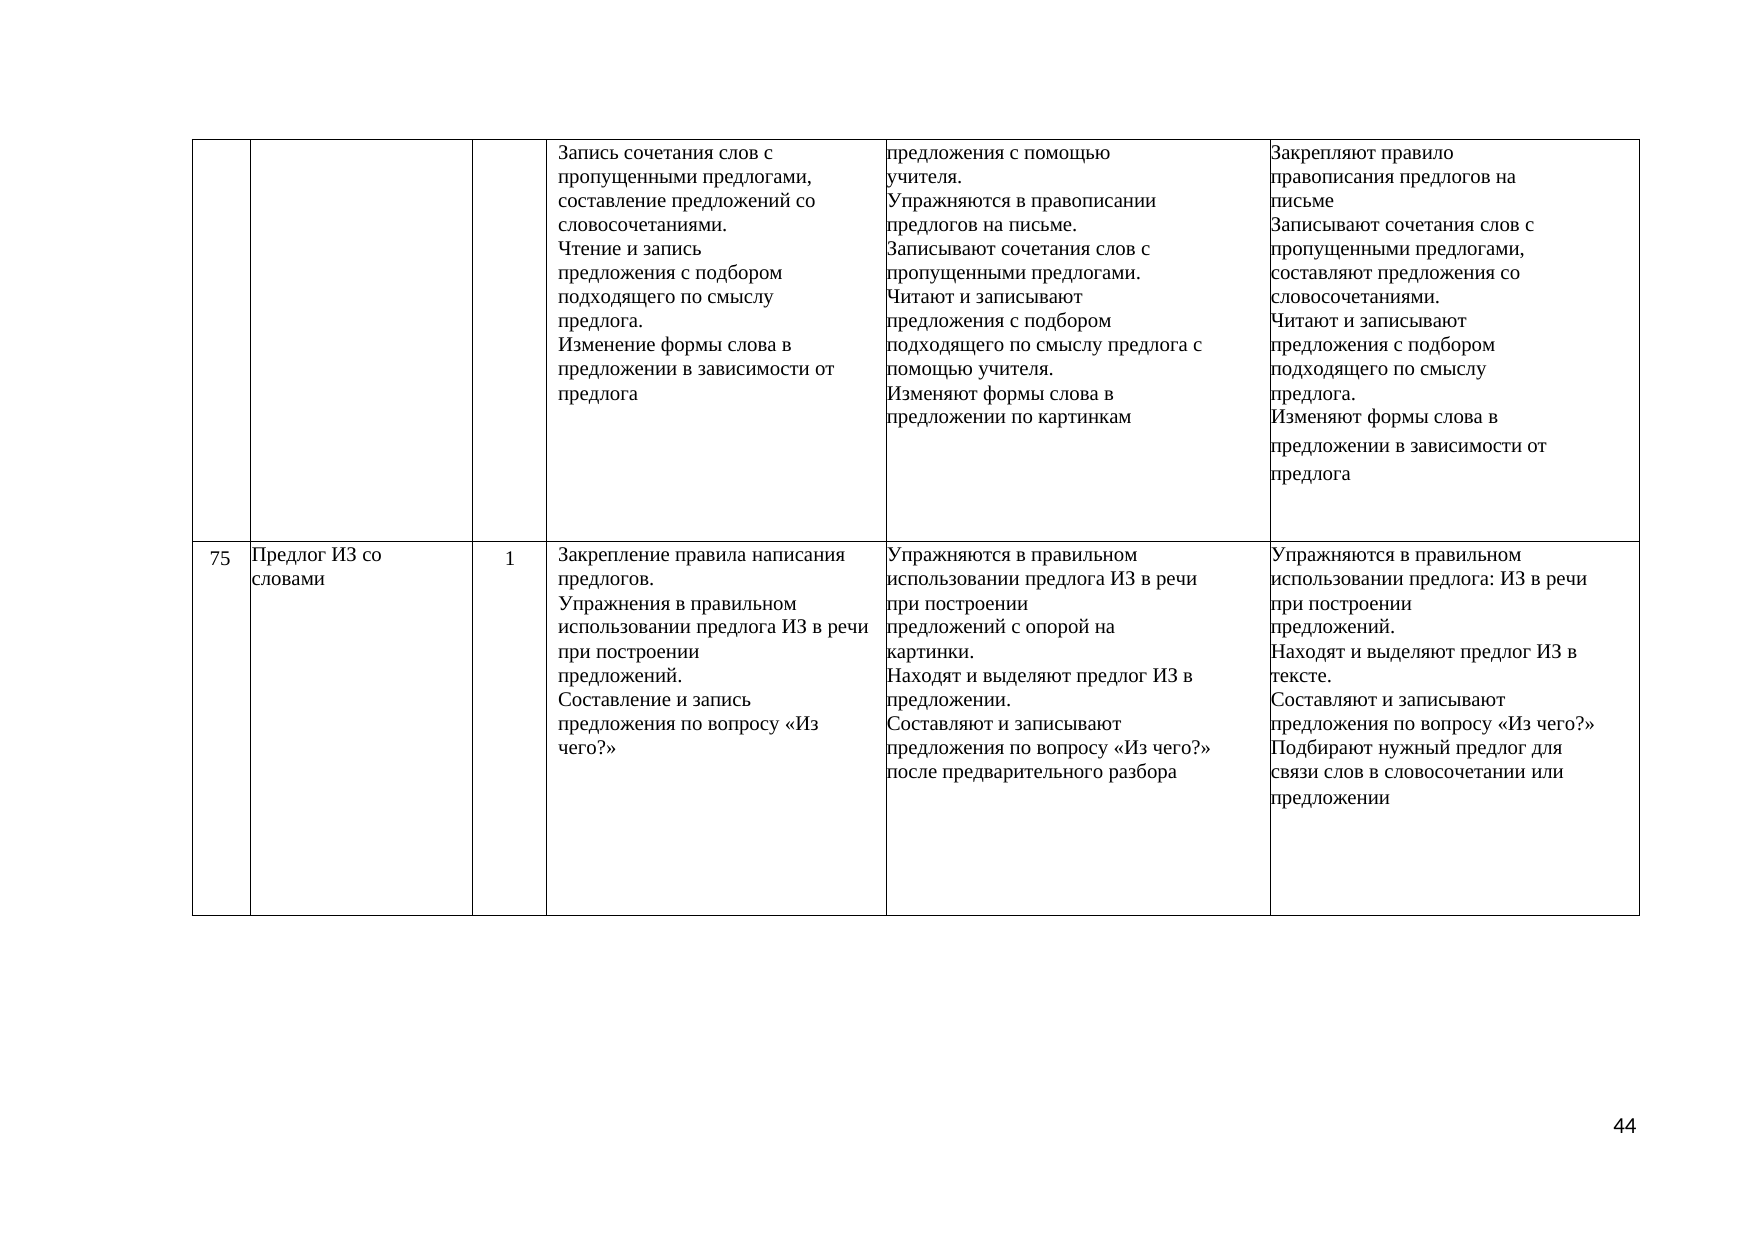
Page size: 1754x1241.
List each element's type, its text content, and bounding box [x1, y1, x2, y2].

table_header [193, 140, 250, 541]
table_cell Предлог ИЗ со словами [251, 542, 472, 915]
table_cell 1 [473, 542, 546, 915]
table_header Закрепляют правило правописания предлогов на письме Записывают сочетания слов с пропущенными предлогами, составляют предложения со словосочетаниями. Читают и записывают предложения с подбором подходящего по смыслу предлога. Изменяют формы слова в предложении в зависимости от предлога [1271, 140, 1639, 541]
table_cell 75 [193, 542, 250, 915]
table_header Запись сочетания слов с пропущенными предлогами, составление предложений со словосочетаниями. Чтение и запись предложения с подбором подходящего по смыслу предлога. Изменение формы слова в предложении в зависимости от предлога [547, 140, 886, 541]
table_header [473, 140, 546, 541]
table_header [251, 140, 472, 541]
table_cell Упражняются в правильном использовании предлога: ИЗ в речи при построении предложений. Находят и выделяют предлог ИЗ в тексте. Составляют и записывают предложения по вопросу «Из чего?» Подбирают нужный предлог для связи слов в словосочетании или предложении [1271, 542, 1639, 915]
table_header предложения с помощью учителя. Упражняются в правописании предлогов на письме. Записывают сочетания слов с пропущенными предлогами. Читают и записывают предложения с подбором подходящего по смыслу предлога с помощью учителя. Изменяют формы слова в предложении по картинкам [887, 140, 1270, 541]
table_cell Упражняются в правильном использовании предлога ИЗ в речи при построении предложений с опорой на картинки. Находят и выделяют предлог ИЗ в предложении. Составляют и записывают предложения по вопросу «Из чего?» после предварительного разбора [887, 542, 1270, 915]
table_cell Закрепление правила написания предлогов. Упражнения в правильном использовании предлога ИЗ в речи при построении предложений. Составление и запись предложения по вопросу «Из чего?» [547, 542, 886, 915]
